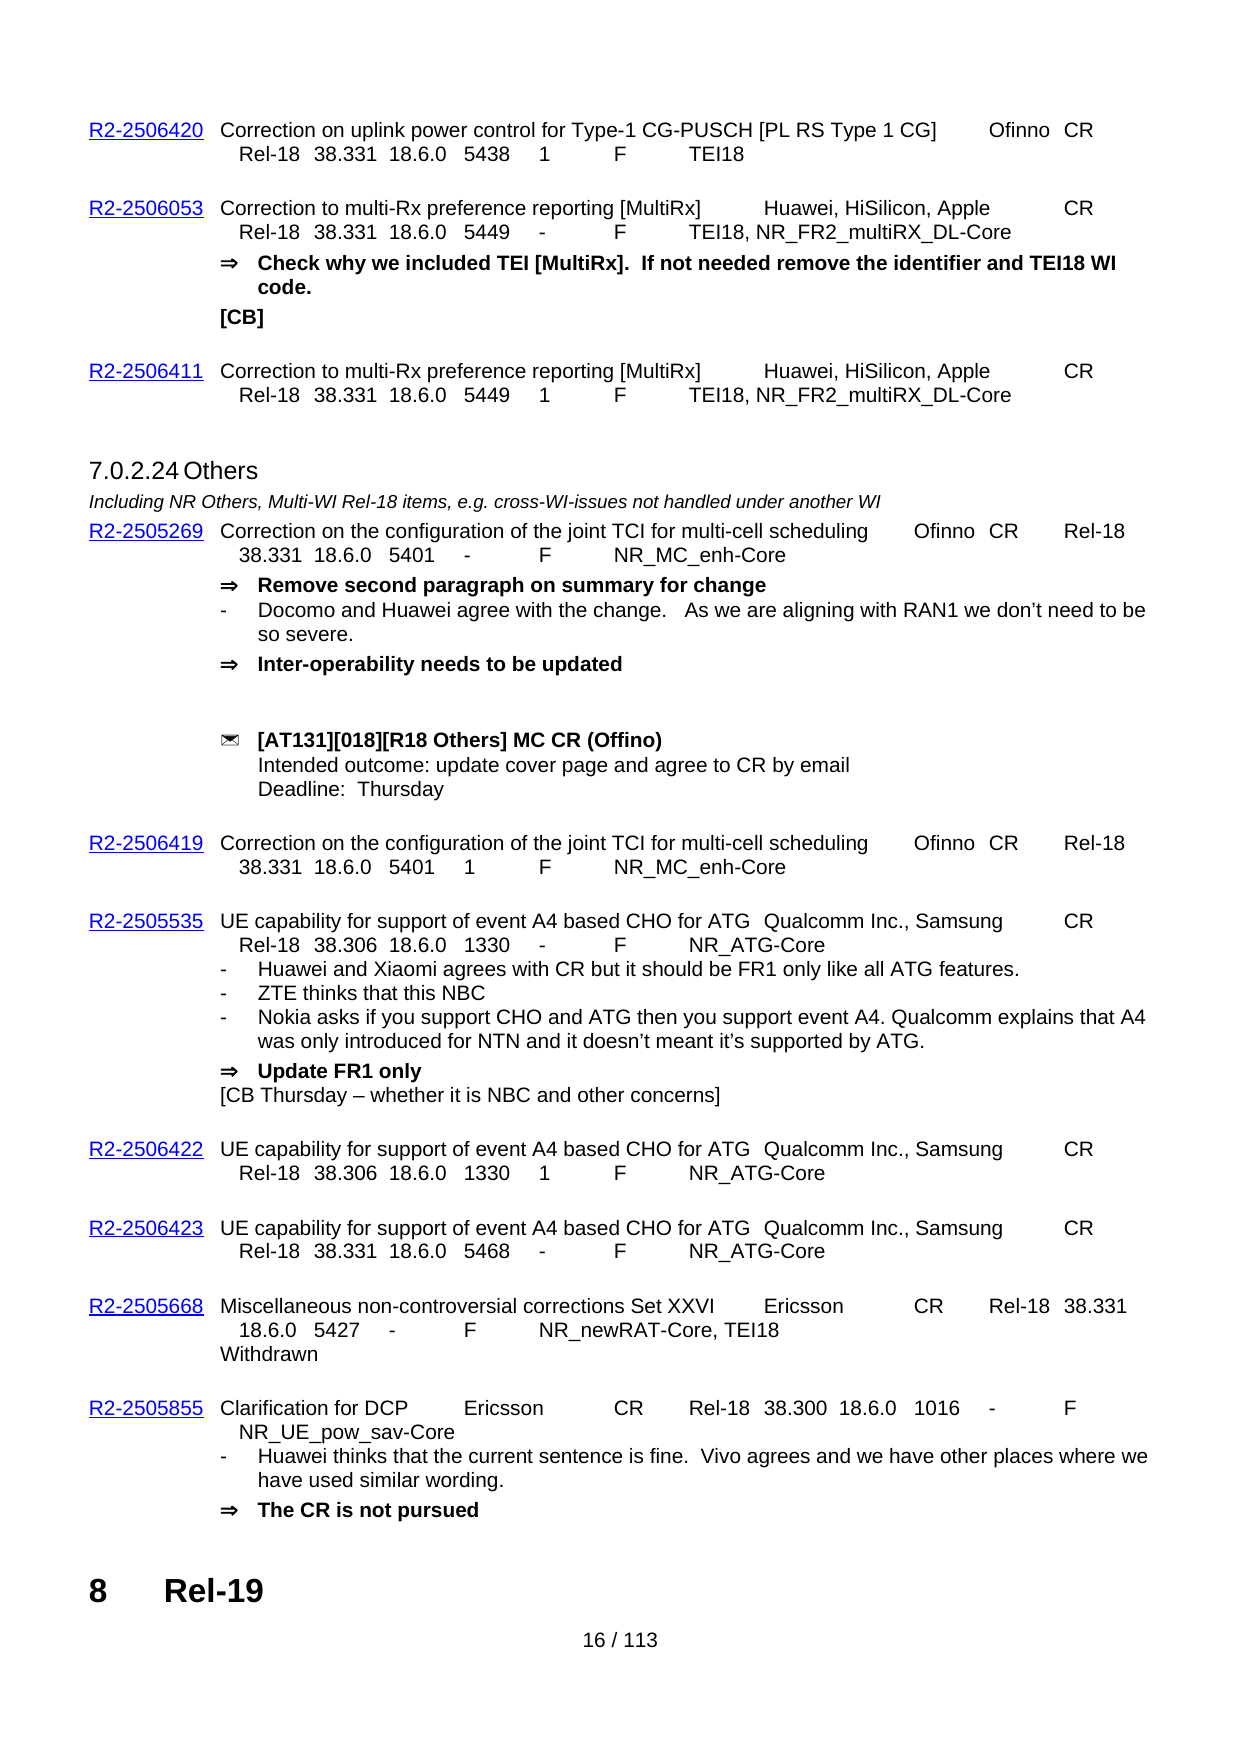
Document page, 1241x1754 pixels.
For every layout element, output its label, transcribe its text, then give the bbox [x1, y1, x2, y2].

text Deadline: Thursday [220, 776, 1152, 800]
text [CB Thursday – whether it is NBC and other concerns] [220, 1083, 1152, 1107]
title R2-2506423 UE capability for support of event A4 based CHO for ATG Qualcomm Inc., Samsung CR Rel-18 38.331 18.6.0 5468 - F NR_ATG-Core [89, 1215, 1152, 1263]
text - Huawei thinks that the current sentence is fine. Vivo agrees and we have other places where we have used similar wording. [220, 1443, 1152, 1491]
text Inter-operability needs to be updated [220, 652, 1152, 676]
text - Huawei and Xiaomi agrees with CR but it should be FR1 only like all ATG features. [220, 957, 1152, 981]
text The CR is not pursued [220, 1498, 1152, 1522]
text Including NR Others, Multi-WI Rel-18 items, e.g. cross-WI-issues not handled under another WI [89, 491, 1152, 513]
title R2-2505855 Clarification for DCP Ericsson CR Rel-18 38.300 18.6.0 1016 - F NR_UE_pow_sav-Core [89, 1396, 1152, 1443]
text Remove second paragraph on summary for change [220, 573, 1152, 598]
title R2-2506422 UE capability for support of event A4 based CHO for ATG Qualcomm Inc., Samsung CR Rel-18 38.306 18.6.0 1330 1 F NR_ATG-Core [89, 1137, 1152, 1185]
title R2-2505269 Correction on the configuration of the joint TCI for multi-cell scheduling Ofinno CR Rel-18 38.331 18.6.0 5401 - F NR_MC_enh-Core [89, 519, 1152, 567]
text - Docomo and Huawei agree with the change. As we are aligning with RAN1 we don’t need to be so severe. [220, 598, 1152, 646]
text Withdrawn [220, 1341, 1152, 1365]
title R2-2506420 Correction on uplink power control for Type-1 CG-PUSCH [PL RS Type 1 CG] Ofinno CR Rel-18 38.331 18.6.0 5438 1 F TEI18 [89, 118, 1152, 166]
subtitle 7.0.2.24 Others [89, 456, 1152, 485]
title R2-2506419 Correction on the configuration of the joint TCI for multi-cell scheduling Ofinno CR Rel-18 38.331 18.6.0 5401 1 F NR_MC_enh-Core [89, 831, 1152, 878]
text - Nokia asks if you support CHO and ATG then you support event A4. Qualcomm explains that A4 was only introduced for NTN and it doesn’t meant it’s supported by ATG. [220, 1004, 1152, 1052]
text [AT131][018][R18 Others] MC CR (Offino) [220, 728, 1152, 752]
text Update FR1 only [220, 1059, 1152, 1083]
subtitle 8 Rel-19 [89, 1571, 1152, 1609]
text - ZTE thinks that this NBC [220, 981, 1152, 1004]
title R2-2505535 UE capability for support of event A4 based CHO for ATG Qualcomm Inc., Samsung CR Rel-18 38.306 18.6.0 1330 - F NR_ATG-Core [89, 909, 1152, 957]
text Check why we included TEI [MultiRx]. If not needed remove the identifier and TEI18 WI code. [220, 250, 1152, 299]
title R2-2506411 Correction to multi-Rx preference reporting [MultiRx] Huawei, HiSilicon, Apple CR Rel-18 38.331 18.6.0 5449 1 F TEI18, NR_FR2_multiRX_DL-Core [89, 359, 1152, 407]
title R2-2505668 Miscellaneous non-controversial corrections Set XXVI Ericsson CR Rel-18 38.331 18.6.0 5427 - F NR_newRAT-Core, TEI18 [89, 1293, 1152, 1341]
text Intended outcome: update cover page and agree to CR by email [220, 752, 1152, 776]
title R2-2506053 Correction to multi-Rx preference reporting [MultiRx] Huawei, HiSilicon, Apple CR Rel-18 38.331 18.6.0 5449 - F TEI18, NR_FR2_multiRX_DL-Core [89, 196, 1152, 244]
list [CB] [220, 305, 1152, 329]
